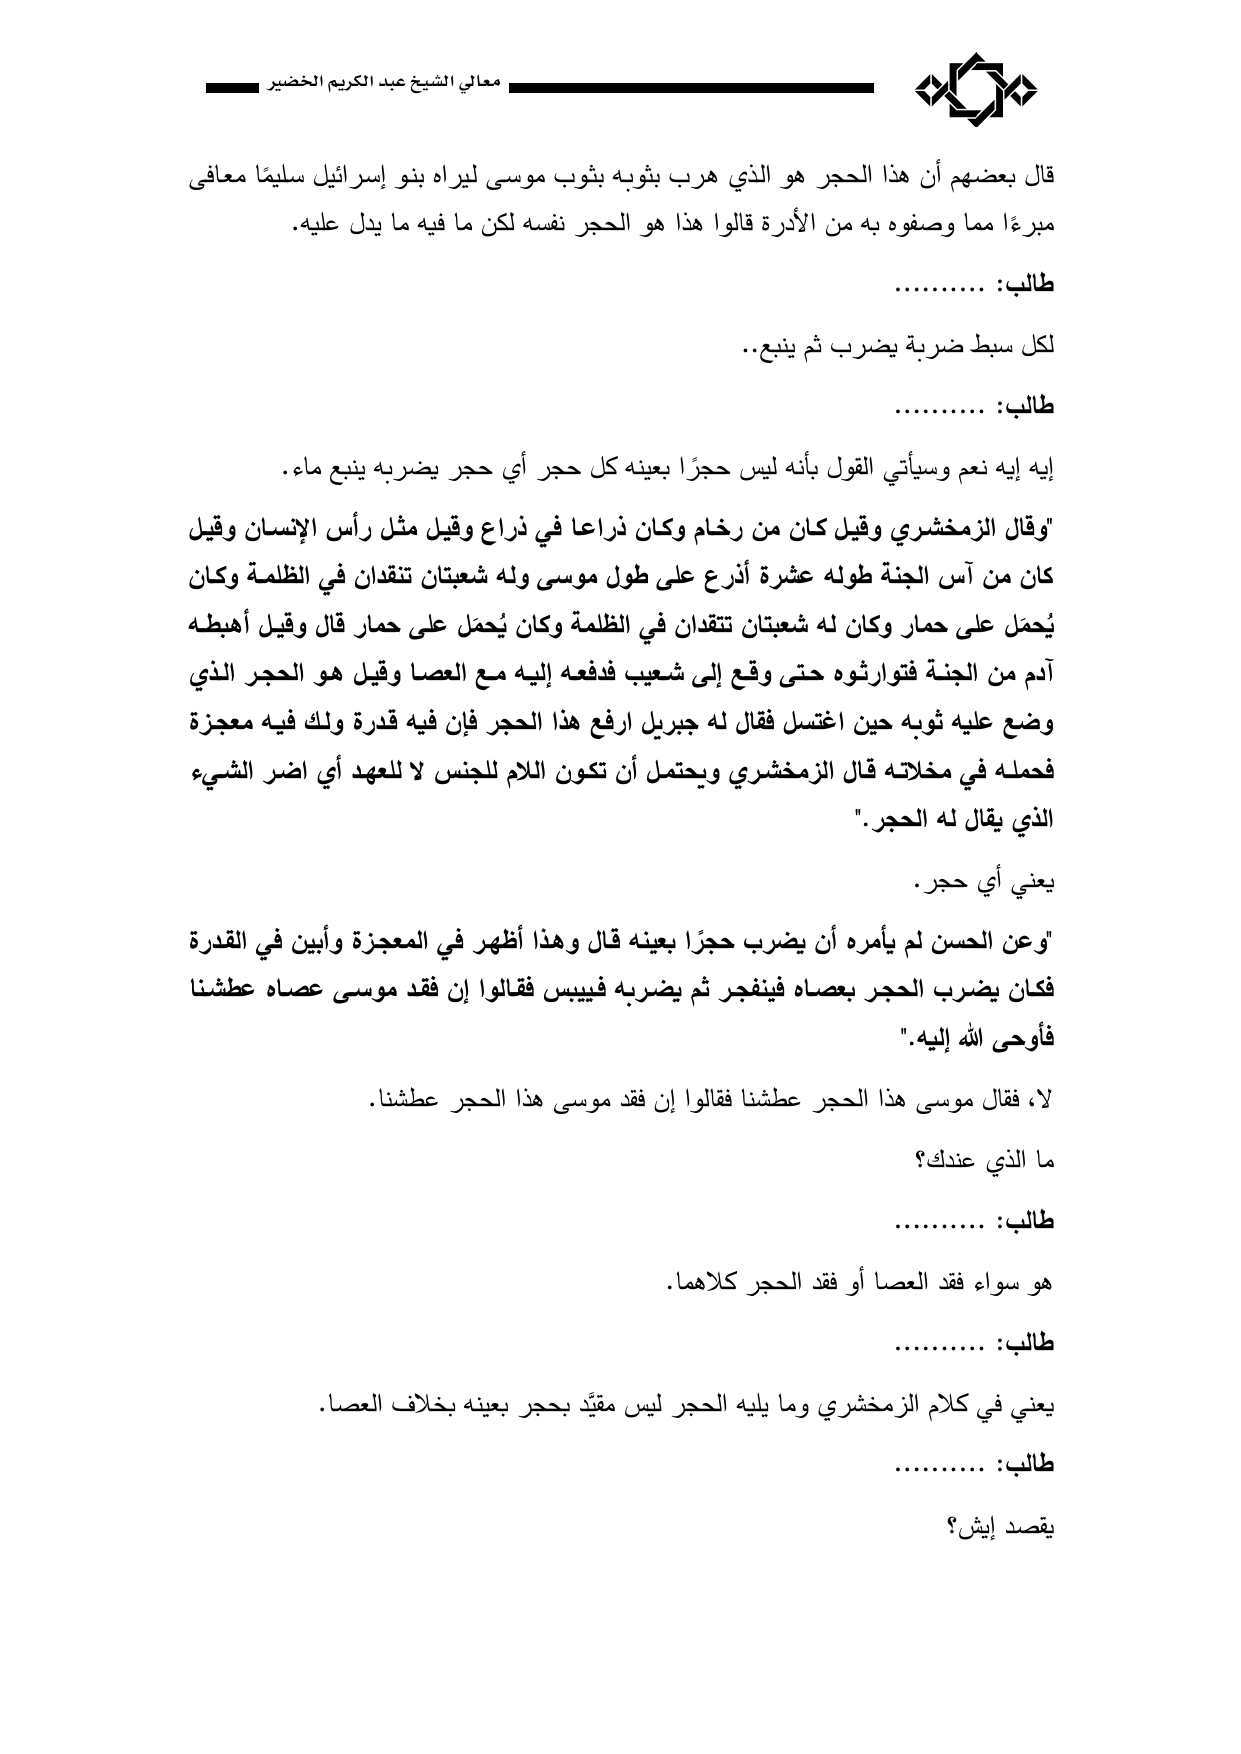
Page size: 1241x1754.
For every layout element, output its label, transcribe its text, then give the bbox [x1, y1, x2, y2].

text ما الذي عندك؟ [187, 1135, 1053, 1183]
text يعني في كلام الزمخشري وما يليه الحجر ليس مقيَّد بحجر بعينه بخلاف العصا. [187, 1379, 1053, 1427]
text "وعن الحسن لم يأمره أن يضرب حجرًا بعينه قال وهذا أظهر في المعجزة وأبين في القدرة فكان يضرب الحجر بعصاه فينفجر ثم يضربه فييبس فقالوا إن فقد موسى عصاه عطشنا فأوحى الله إليه." [187, 916, 1053, 1062]
text إيه إيه نعم وسيأتي القول بأنه ليس حجرًا بعينه كل حجر أي حجر يضربه ينبع ماء. [187, 442, 1053, 490]
text طالب: .......... [187, 1196, 1053, 1244]
text طالب: .......... [187, 259, 1053, 308]
text لكل سبط ضربة يضرب ثم ينبع.. [187, 320, 1053, 368]
text طالب: .......... [187, 1439, 1053, 1488]
text "وقال الزمخشري وقيل كان من رخام وكان ذراعا في ذراع وقيل مثل رأس الإنسان وقيل كان من آس الجنة طوله عشرة أذرع على طول موسى وله شعبتان تنقدان في الظلمة وكان يُحمَل على حمار وكان له شعبتان تتقدان في الظلمة وكان يُحمَل على حمار قال وقيل أهبطه آدم من الجنة فتوارثوه حتى وقع إلى شعيب فدفعه إليه مع العصا وقيل هو الحجر الذي وضع عليه ثوبه حين اغتسل فقال له جبريل ارفع هذا الحجر فإن فيه قدرة ولك فيه معجزة فحمله في مخلاته قال الزمخشري ويحتمل أن تكون اللام للجنس لا للعهد أي اضر الشيء الذي يقال له الحجر." [187, 503, 1053, 843]
text يعني أي حجر. [187, 855, 1053, 903]
text لا، فقال موسى هذا الحجر عطشنا فقالوا إن فقد موسى هذا الحجر عطشنا. [187, 1074, 1053, 1122]
text يقصد إيش؟ [187, 1501, 1053, 1549]
text هو سواء فقد العصا أو فقد الحجر كلاهما. [187, 1257, 1053, 1305]
text طالب: .......... [187, 1318, 1053, 1366]
text طالب: .......... [187, 381, 1053, 429]
text قال بعضهم أن هذا الحجر هو الذي هرب بثوبه بثوب موسى ليراه بنو إسرائيل سليمًا معافى مبرءًا مما وصفوه به من الأدرة قالوا هذا هو الحجر نفسه لكن ما فيه ما يدل عليه. [187, 150, 1053, 247]
